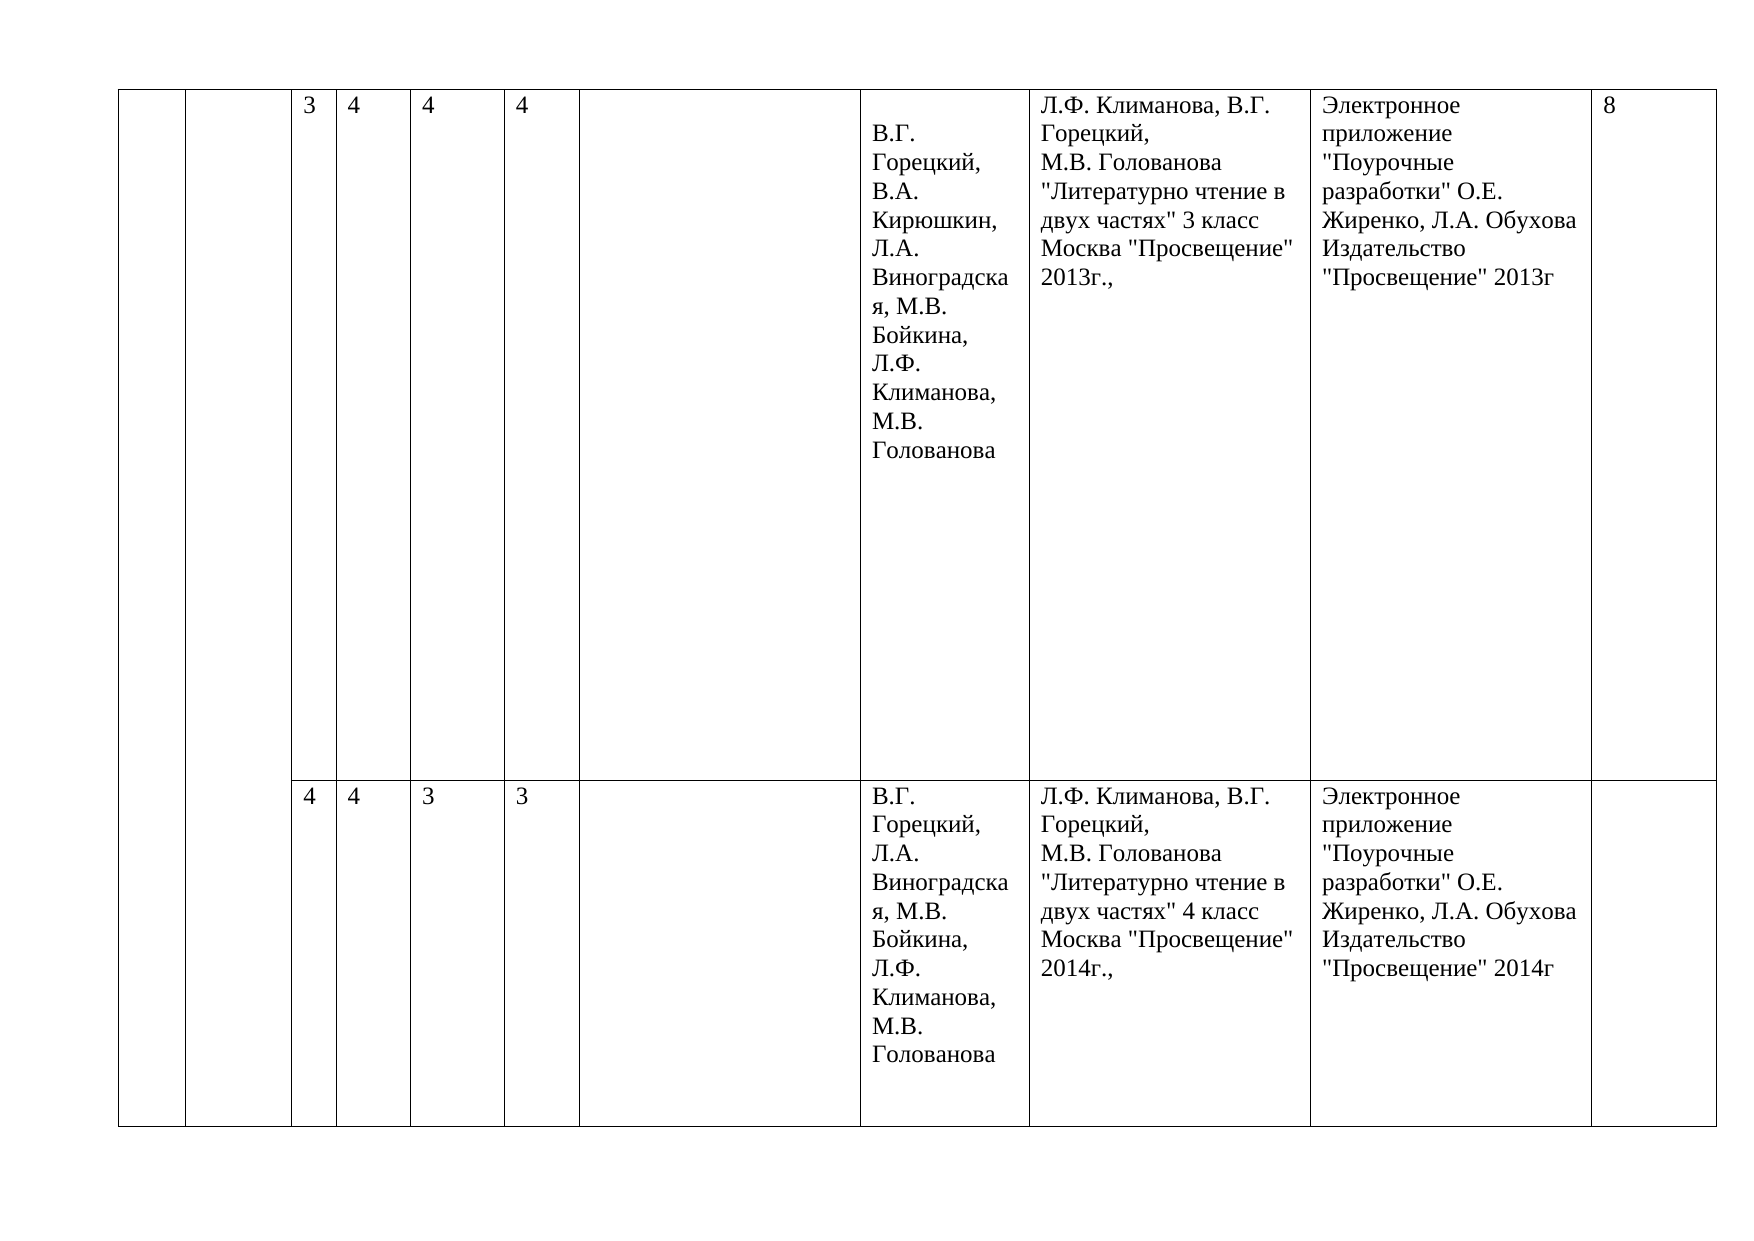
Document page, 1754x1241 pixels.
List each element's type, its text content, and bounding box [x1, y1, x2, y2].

table_cell 4 [292, 781, 336, 1126]
table_cell 4 [505, 90, 579, 780]
table_cell Л.Ф. Климанова, В.Г. Горецкий, М.В. Голованова "Литературно чтение в двух частях" 4 класс Москва "Просвещение" 2014г., [1030, 781, 1310, 1126]
table_cell В.Г. Горецкий, Л.А. Виноградская, М.В. Бойкина, Л.Ф. Климанова, М.В. Голованова [861, 781, 1029, 1126]
table_cell 4 [337, 781, 410, 1126]
table_cell Электронное приложение "Поурочные разработки" О.Е. Жиренко, Л.А. Обухова Издательство "Просвещение" 2013г [1311, 90, 1591, 780]
table_cell [580, 781, 860, 1126]
table_cell 3 [292, 90, 336, 780]
table_cell Л.Ф. Климанова, В.Г. Горецкий, М.В. Голованова "Литературно чтение в двух частях" 3 класс Москва "Просвещение" 2013г., [1030, 90, 1310, 780]
table_cell Электронное приложение "Поурочные разработки" О.Е. Жиренко, Л.А. Обухова Издательство "Просвещение" 2014г [1311, 781, 1591, 1126]
table_cell 4 [411, 90, 504, 780]
table_cell В.Г. Горецкий, В.А. Кирюшкин, Л.А. Виноградская, М.В. Бойкина, Л.Ф. Климанова, М.В. Голованова [861, 90, 1029, 780]
table_cell 4 [337, 90, 410, 780]
table_cell 8 [1592, 90, 1716, 780]
table_cell [1592, 781, 1716, 1126]
table_cell 3 [411, 781, 504, 1126]
table_cell 3 [505, 781, 579, 1126]
